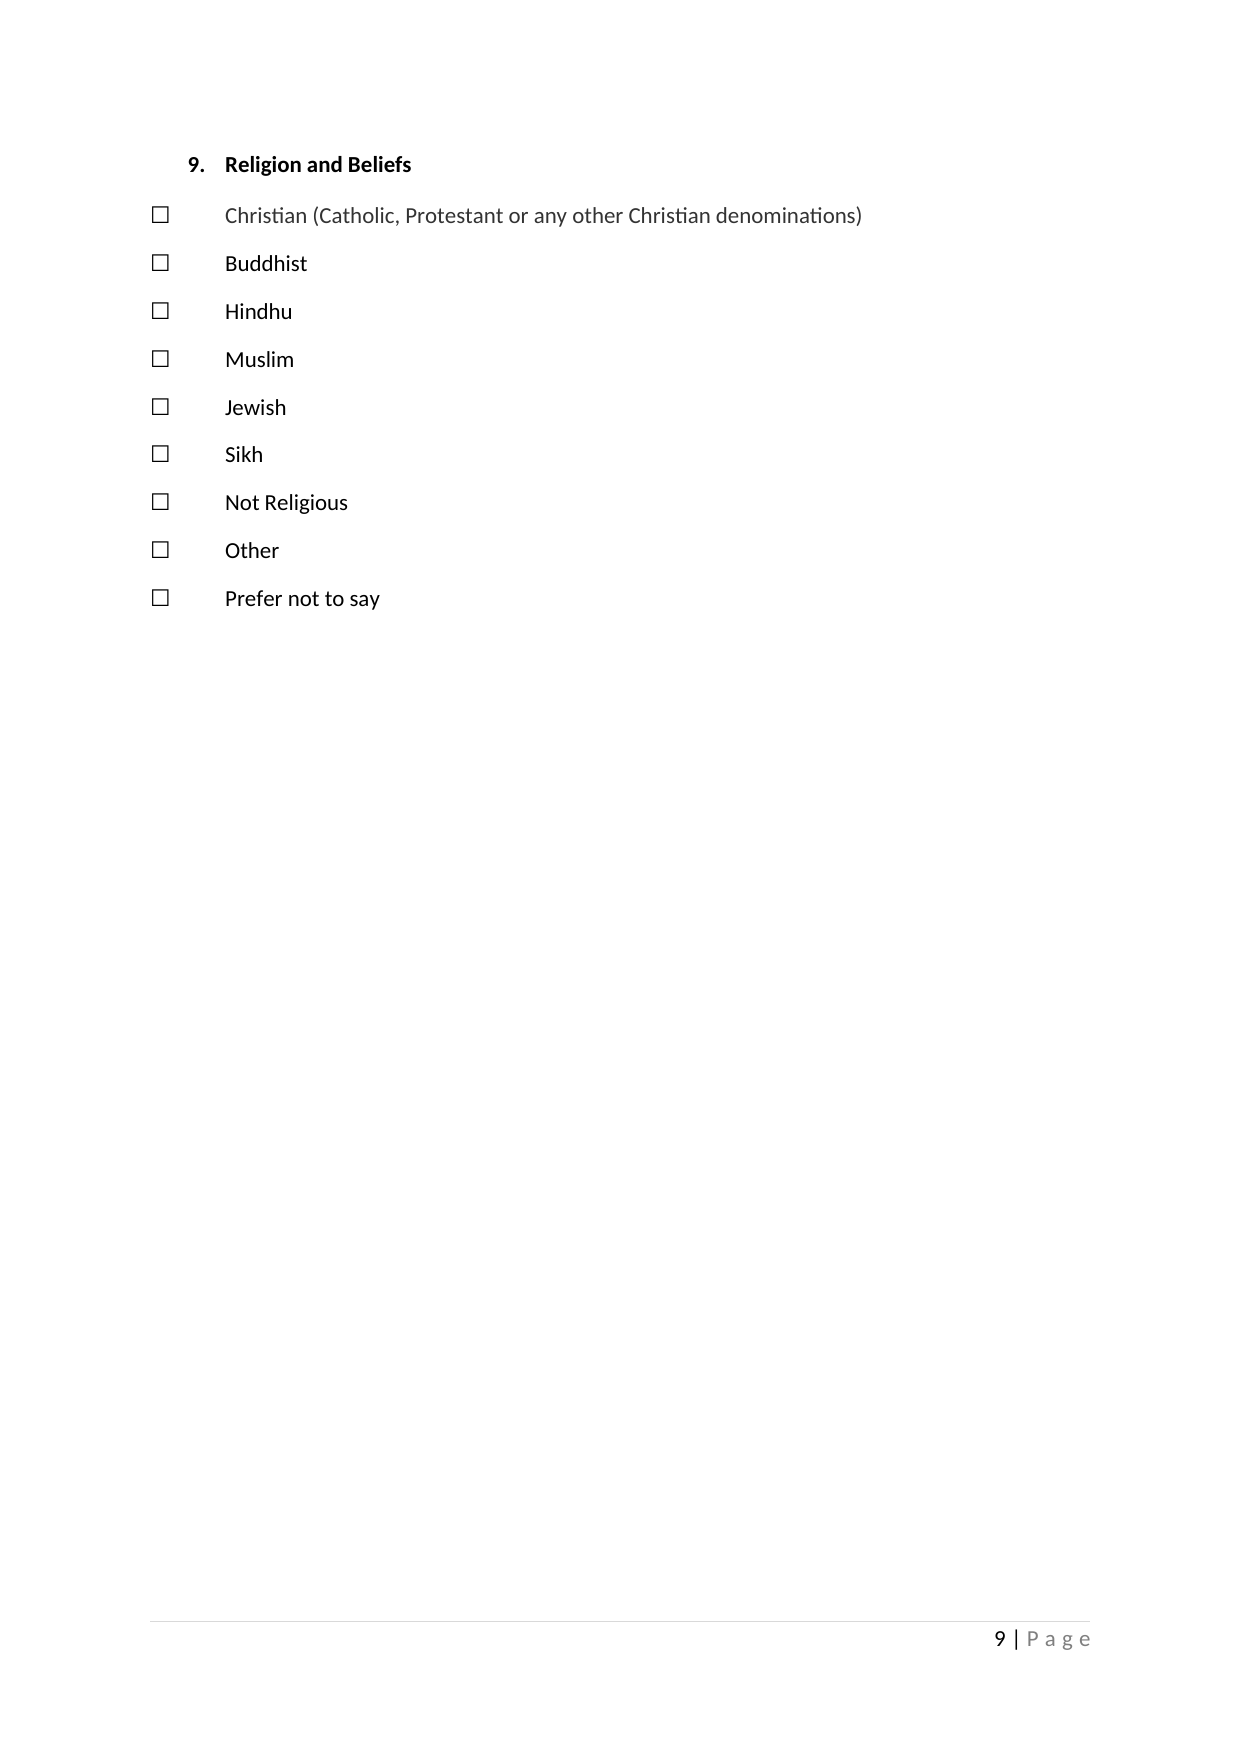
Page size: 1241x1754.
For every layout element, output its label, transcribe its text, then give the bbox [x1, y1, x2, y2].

list Religion and Beliefs [187, 150, 1090, 178]
text ☐ Jewish [150, 391, 1090, 422]
text ☐ Other [150, 534, 1090, 566]
text ☐ Buddhist [150, 247, 1090, 278]
text ☐ Christian (Catholic, Protestant or any other Christian denominations) [150, 199, 1090, 230]
text ☐ Not Religious [150, 486, 1090, 518]
text ☐ Sikh [150, 438, 1090, 470]
text ☐ Prefer not to say [150, 582, 1090, 613]
text ☐ Hindhu [150, 295, 1090, 326]
text ☐ Muslim [150, 343, 1090, 374]
